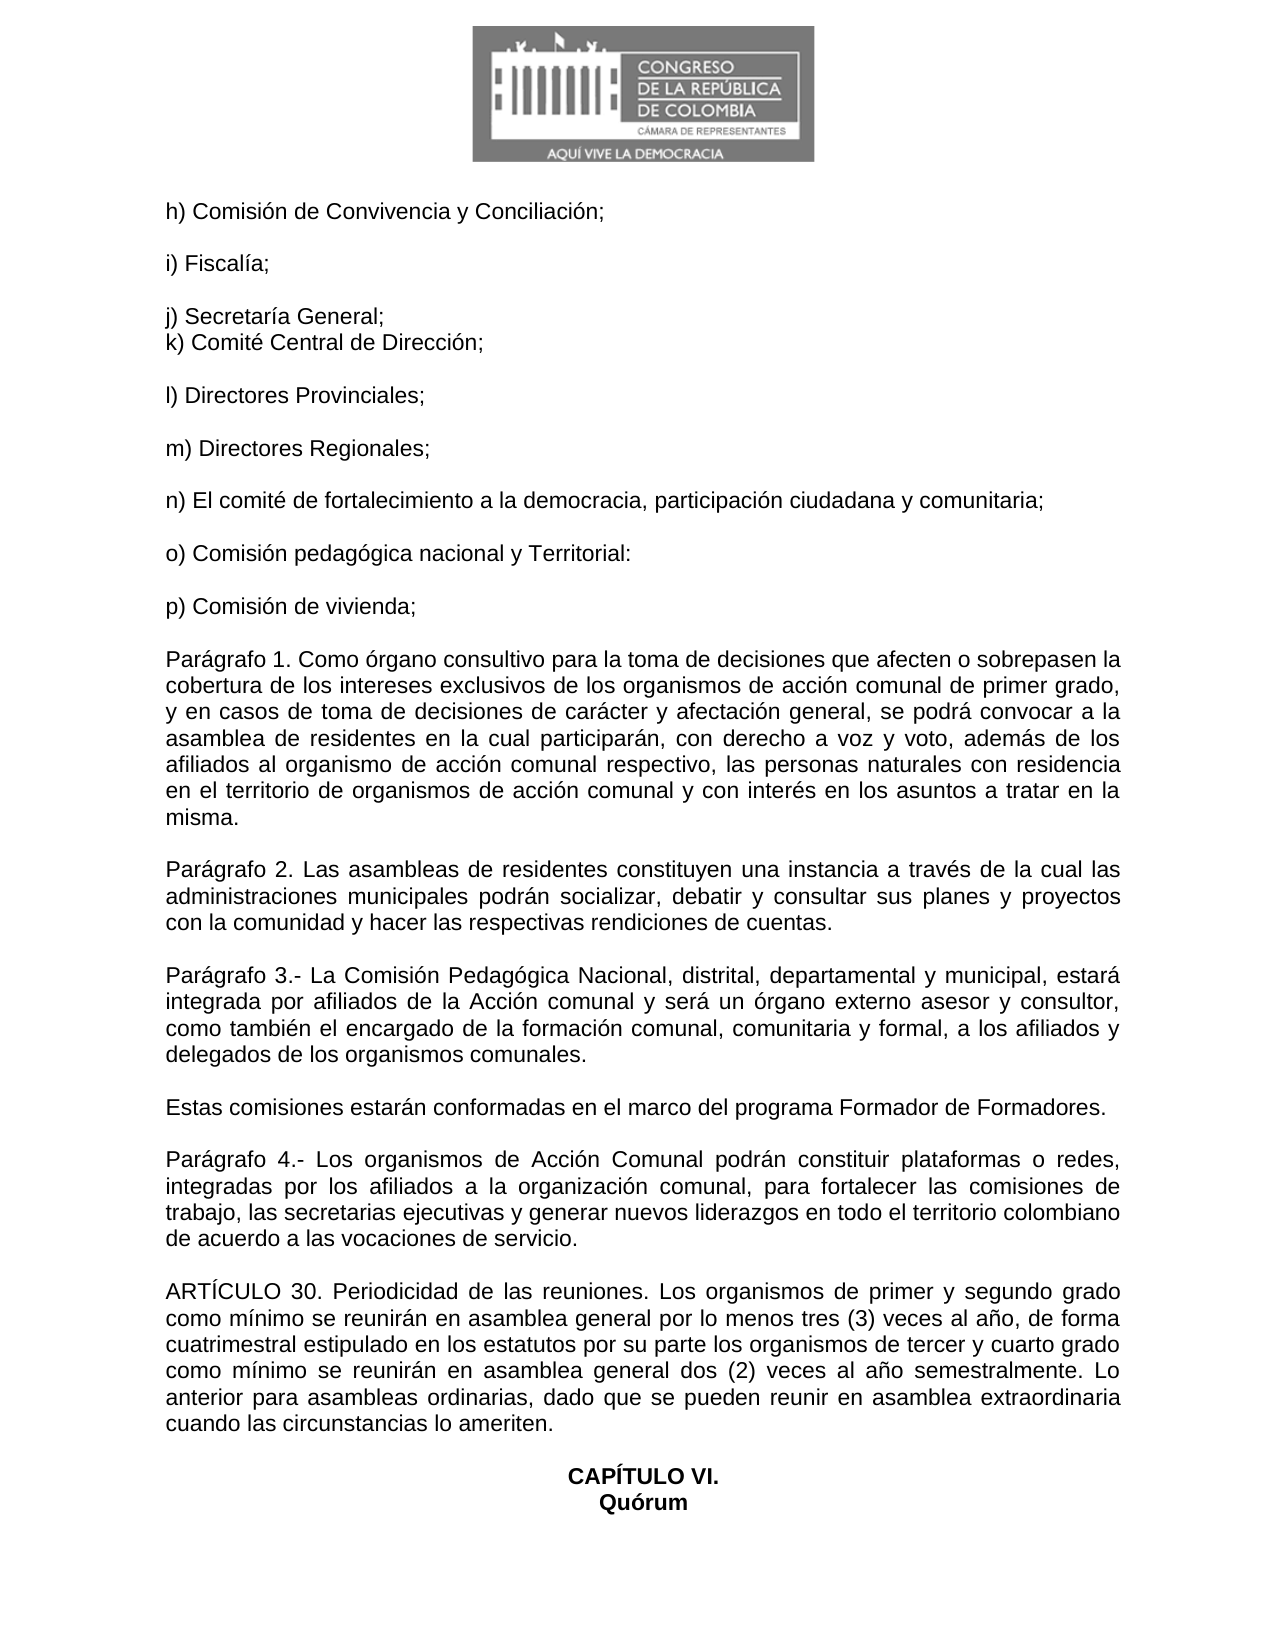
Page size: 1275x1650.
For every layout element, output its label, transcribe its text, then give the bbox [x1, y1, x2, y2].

text h) Comisión de Convivencia y Conciliación; [165, 198, 1121, 224]
text Quórum [165, 1489, 1121, 1515]
text p) Comisión de vivienda; [165, 593, 1121, 619]
text Estas comisiones estarán conformadas en el marco del programa Formador de Formadores. [165, 1094, 1121, 1120]
text Parágrafo 2. Las asambleas de residentes constituyen una instancia a través de la cual las administraciones municipales podrán socializar, debatir y consultar sus planes y proyectos con la comunidad y hacer las respectivas rendiciones de cuentas. [165, 856, 1121, 936]
picture [472, 26, 815, 165]
text m) Directores Regionales; [165, 435, 1121, 461]
text o) Comisión pedagógica nacional y Territorial: [165, 540, 1121, 567]
text i) Fiscalía; [165, 250, 1121, 277]
text j) Secretaría General; [165, 303, 1121, 329]
text l) Directores Provinciales; [165, 382, 1121, 408]
text n) El comité de fortalecimiento a la democracia, participación ciudadana y comunitaria; [165, 487, 1121, 514]
text CAPÍTULO VI. [165, 1463, 1121, 1489]
text Parágrafo 1. Como órgano consultivo para la toma de decisiones que afecten o sobrepasen la cobertura de los intereses exclusivos de los organismos de acción comunal de primer grado, y en casos de toma de decisiones de carácter y afectación general, se podrá convocar a la asamblea de residentes en la cual participarán, con derecho a voz y voto, además de los afiliados al organismo de acción comunal respectivo, las personas naturales con residencia en el territorio de organismos de acción comunal y con interés en los asuntos a tratar en la misma. [165, 646, 1121, 830]
text Parágrafo 3.- La Comisión Pedagógica Nacional, distrital, departamental y municipal, estará integrada por afiliados de la Acción comunal y será un órgano externo asesor y consultor, como también el encargado de la formación comunal, comunitaria y formal, a los afiliados y delegados de los organismos comunales. [165, 962, 1121, 1067]
text k) Comité Central de Dirección; [165, 329, 1121, 356]
text ARTÍCULO 30. Periodicidad de las reuniones. Los organismos de primer y segundo grado como mínimo se reunirán en asamblea general por lo menos tres (3) veces al año, de forma cuatrimestral estipulado en los estatutos por su parte los organismos de tercer y cuarto grado como mínimo se reunirán en asamblea general dos (2) veces al año semestralmente. Lo anterior para asambleas ordinarias, dado que se pueden reunir en asamblea extraordinaria cuando las circunstancias lo ameriten. [165, 1278, 1121, 1436]
text Parágrafo 4.- Los organismos de Acción Comunal podrán constituir plataformas o redes, integradas por los afiliados a la organización comunal, para fortalecer las comisiones de trabajo, las secretarias ejecutivas y generar nuevos liderazgos en todo el territorio colombiano de acuerdo a las vocaciones de servicio. [165, 1146, 1121, 1252]
